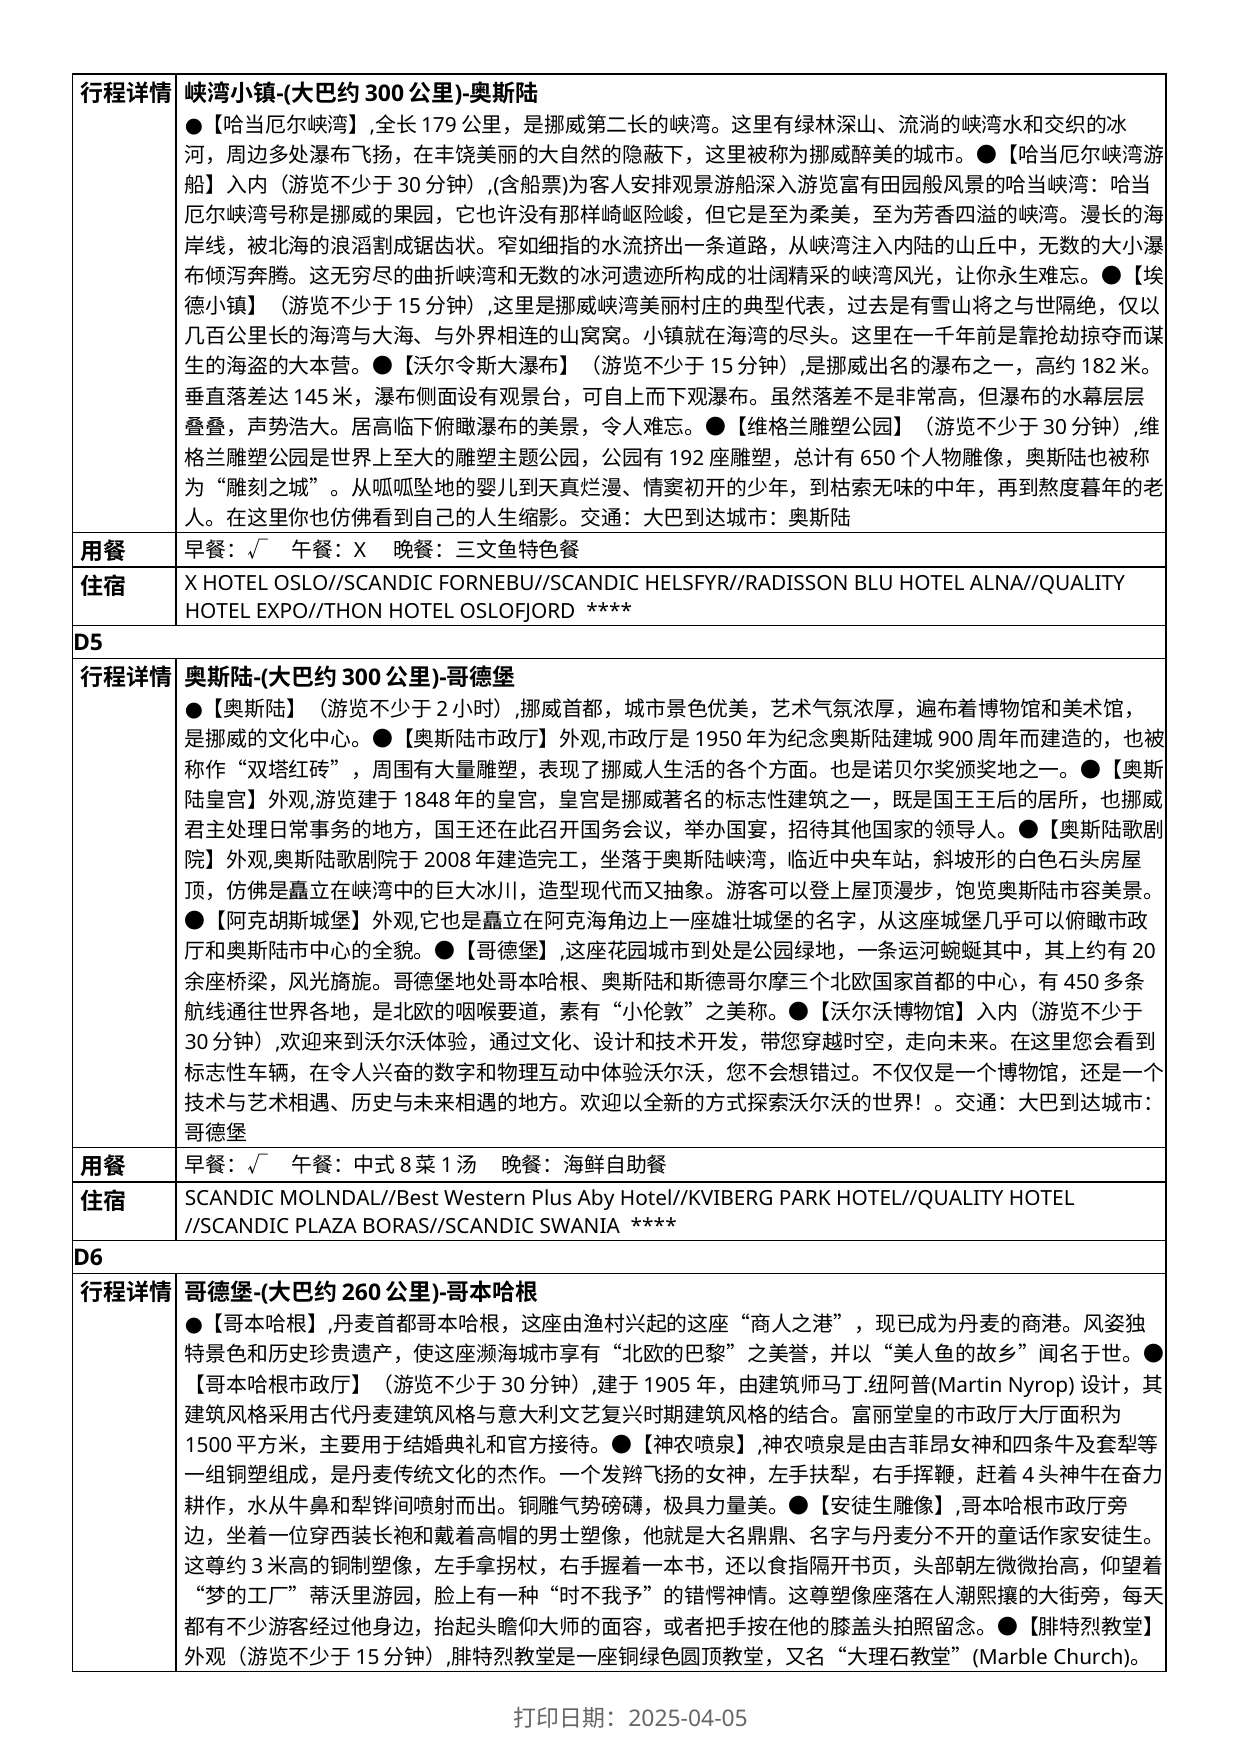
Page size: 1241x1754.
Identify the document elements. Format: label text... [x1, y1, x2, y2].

table_cell 早餐：√ 午餐：X 晚餐：三文鱼特色餐 [177, 533, 1165, 566]
table_cell 住宿 [73, 1183, 175, 1239]
table_cell 用餐 [73, 533, 175, 566]
table_cell SCANDIC MOLNDAL//Best Western Plus Aby Hotel//KVIBERG PARK HOTEL//QUALITY HOTEL //SCANDIC PLAZA BORAS//SCANDIC SWANIA **** [177, 1183, 1165, 1239]
table_cell 早餐：√ 午餐：中式8菜1汤 晚餐：海鲜自助餐 [177, 1148, 1165, 1181]
table_cell D5 [73, 626, 1165, 657]
table_cell 行程详情 [73, 75, 175, 531]
table_cell 住宿 [73, 568, 175, 625]
table_cell X HOTEL OSLO//SCANDIC FORNEBU//SCANDIC HELSFYR//RADISSON BLU HOTEL ALNA//QUALITY HOTEL EXPO//THON HOTEL OSLOFJORD **** [177, 568, 1165, 625]
table_cell 行程详情 [73, 1274, 175, 1671]
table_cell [177, 1274, 1165, 1671]
table_cell 行程详情 [73, 659, 175, 1146]
table_cell D6 [73, 1241, 1165, 1272]
table_cell 用餐 [73, 1148, 175, 1181]
table_cell 峡湾小镇-(大巴约300公里)-奥斯陆 ●【哈当厄尔峡湾】,全长179公里，是挪威第二长的峡湾。这里有绿林深山、流淌的峡湾水和交织的冰河，周边多处瀑布飞扬，在丰饶美丽的大自然的隐蔽下，这里被称为挪威醉美的城市。 [177, 75, 1165, 531]
table_cell 奥斯陆-(大巴约300公里)-哥德堡 ●【奥斯陆】（游览不少于2小时）,挪威首都，城市景色优美，艺术气氛浓厚，遍布着博物馆和美术馆，是挪威的文化中心。 [177, 659, 1165, 1146]
